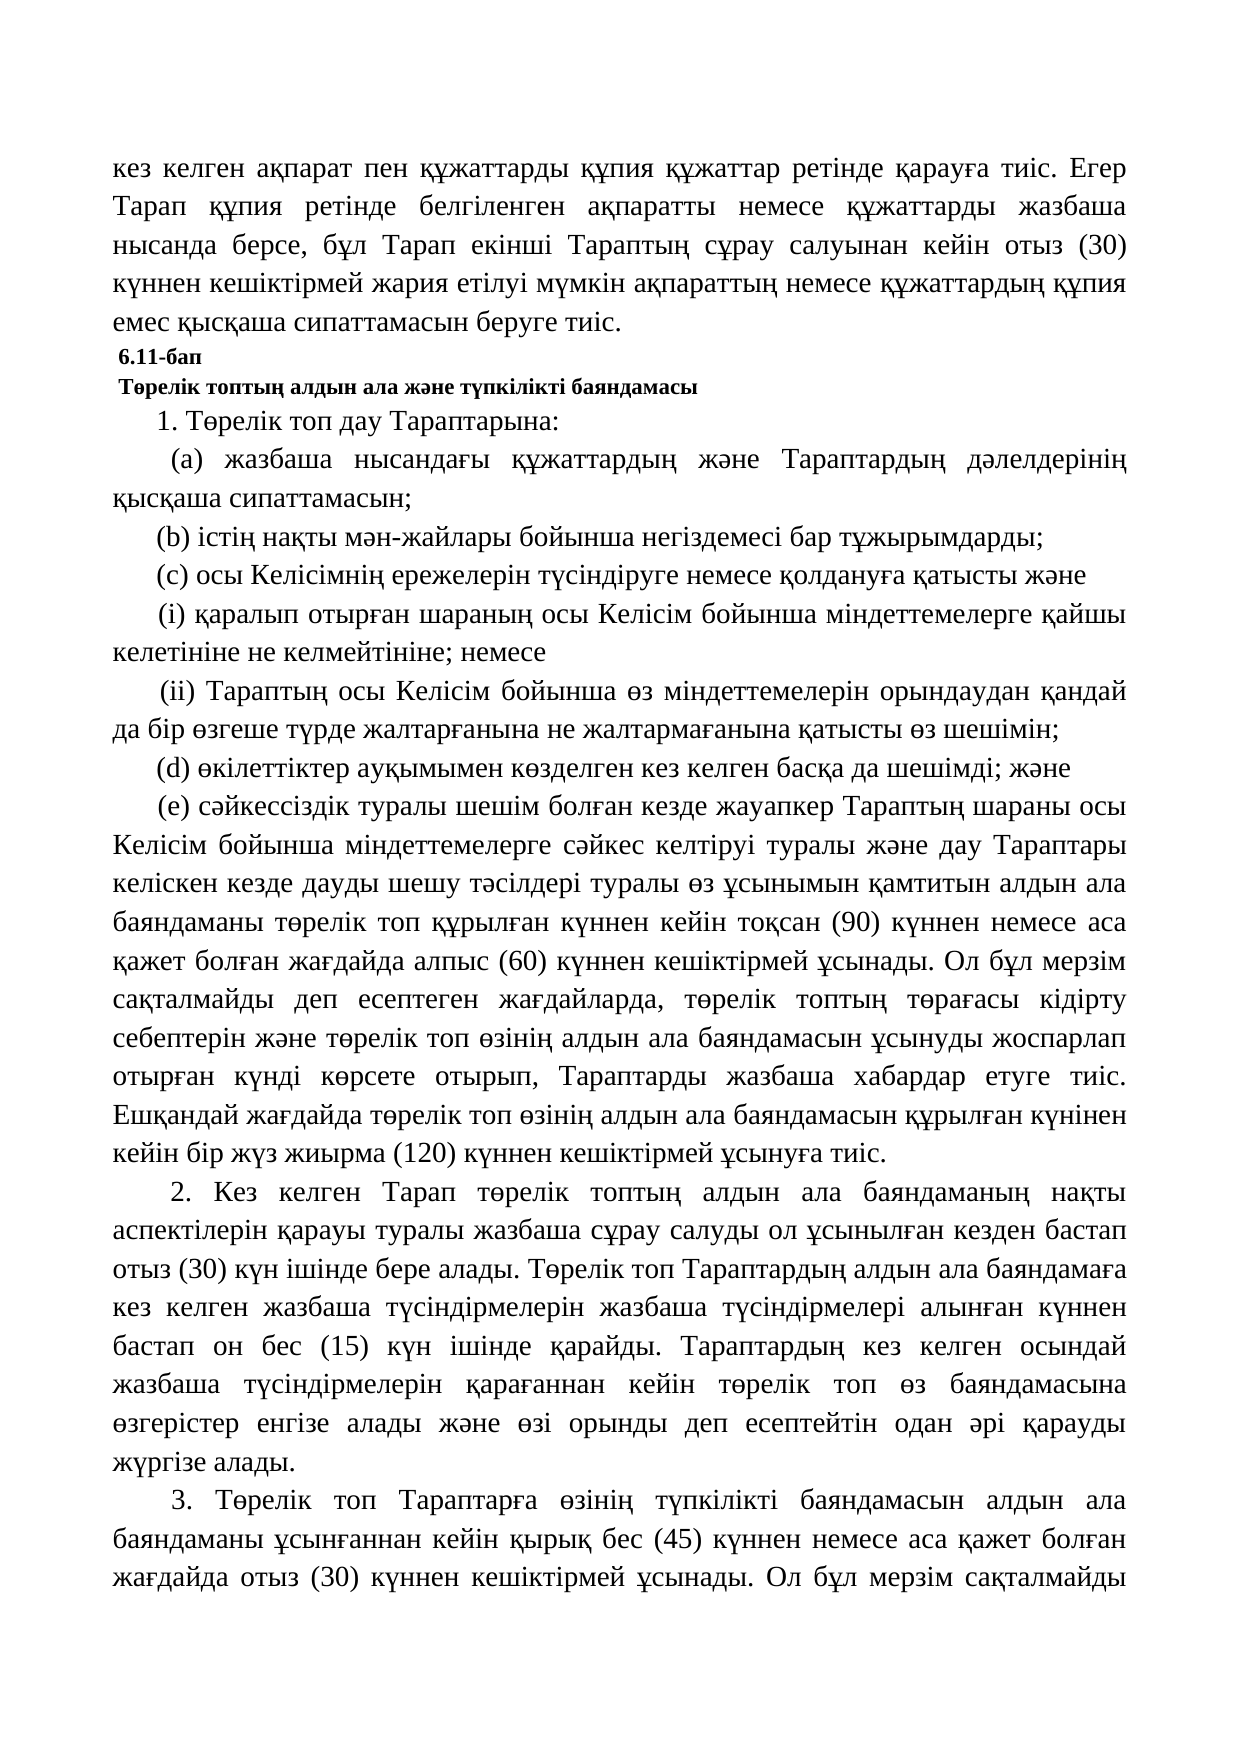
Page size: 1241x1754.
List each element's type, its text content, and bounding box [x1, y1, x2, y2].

text Төрелік топтың алдын ала және түпкілікті баяндамасы [112, 373, 1128, 399]
text (b) істің нақты мән-жайлары бойынша негіздемесі бар тұжырымдарды; [112, 519, 1128, 552]
text 1. Төрелік топ дау Тараптарына: [112, 403, 1128, 437]
text (d) өкілеттіктер ауқымымен көзделген кез келген басқа да шешімді; және [112, 750, 1128, 783]
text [112, 150, 1128, 338]
text 6.11-бап [112, 343, 1128, 369]
text (c) осы Келісімнің ережелерін түсіндіруге немесе қолдануға қатысты және [112, 557, 1128, 591]
text (e) сәйкессіздік туралы шешім болған кезде жауапкер Тараптың шараны осы Келісім бойынша міндеттемелерге сәйкес келтіруі туралы және дау Тараптары келіскен кезде дауды шешу тәсілдері туралы өз ұсынымын қамтитын алдын ала баяндаманы төрелік топ құрылған күннен кейін тоқсан (90) күннен немесе аса қажет болған жағдайда алпыс (60) күннен кешіктірмей ұсынады. Ол бұл мерзім сақталмайды деп есептеген жағдайларда, төрелік топтың төрағасы кідірту себептерін және төрелік топ өзінің алдын ала баяндамасын ұсынуды жоспарлап отырған күнді көрсете отырып, Тараптарды жазбаша хабардар етуге тиіс. Ешқандай жағдайда төрелік топ өзінің алдын aлa баяндамасын құрылған күнінен кейін бір жүз жиырма (120) күннен кешіктірмей ұсынуға тиіс. [112, 788, 1128, 1169]
text 2. Кез келген Тарап төрелік топтың алдын ала баяндаманың нақты аспектілерін қарауы туралы жазбаша сұрау салуды ол ұсынылған кезден бастап отыз (30) күн ішінде бере алады. Төрелік топ Тараптардың алдын ала баяндамаға кез келген жазбаша түсіндірмелерін жазбаша түсіндірмелері алынған күннен бастап он бес (15) күн ішінде қарайды. Тараптардың кез келген осындай жазбаша түсіндірмелерін қарағаннан кейін төрелік топ өз баяндамасына өзгерістер енгізе алады және өзі орынды деп есептейтін одан әpi қарауды жүргізе алады. [112, 1174, 1128, 1477]
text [112, 1482, 1128, 1593]
text (i) қаралып отырған шараның осы Келісім бойынша міндеттемелерге қайшы келетініне не келмейтініне; немесе [112, 596, 1128, 668]
text (ii) Тараптың осы Келісім бойынша өз міндеттемелерін орындаудан қандай да бір өзгеше түрде жалтарғанына не жалтармағанына қатысты өз шешімін; [112, 673, 1128, 745]
text (a) жазбаша нысандағы құжаттардың және Тараптардың дәлелдерінің қысқаша сипаттамасын; [112, 442, 1128, 514]
